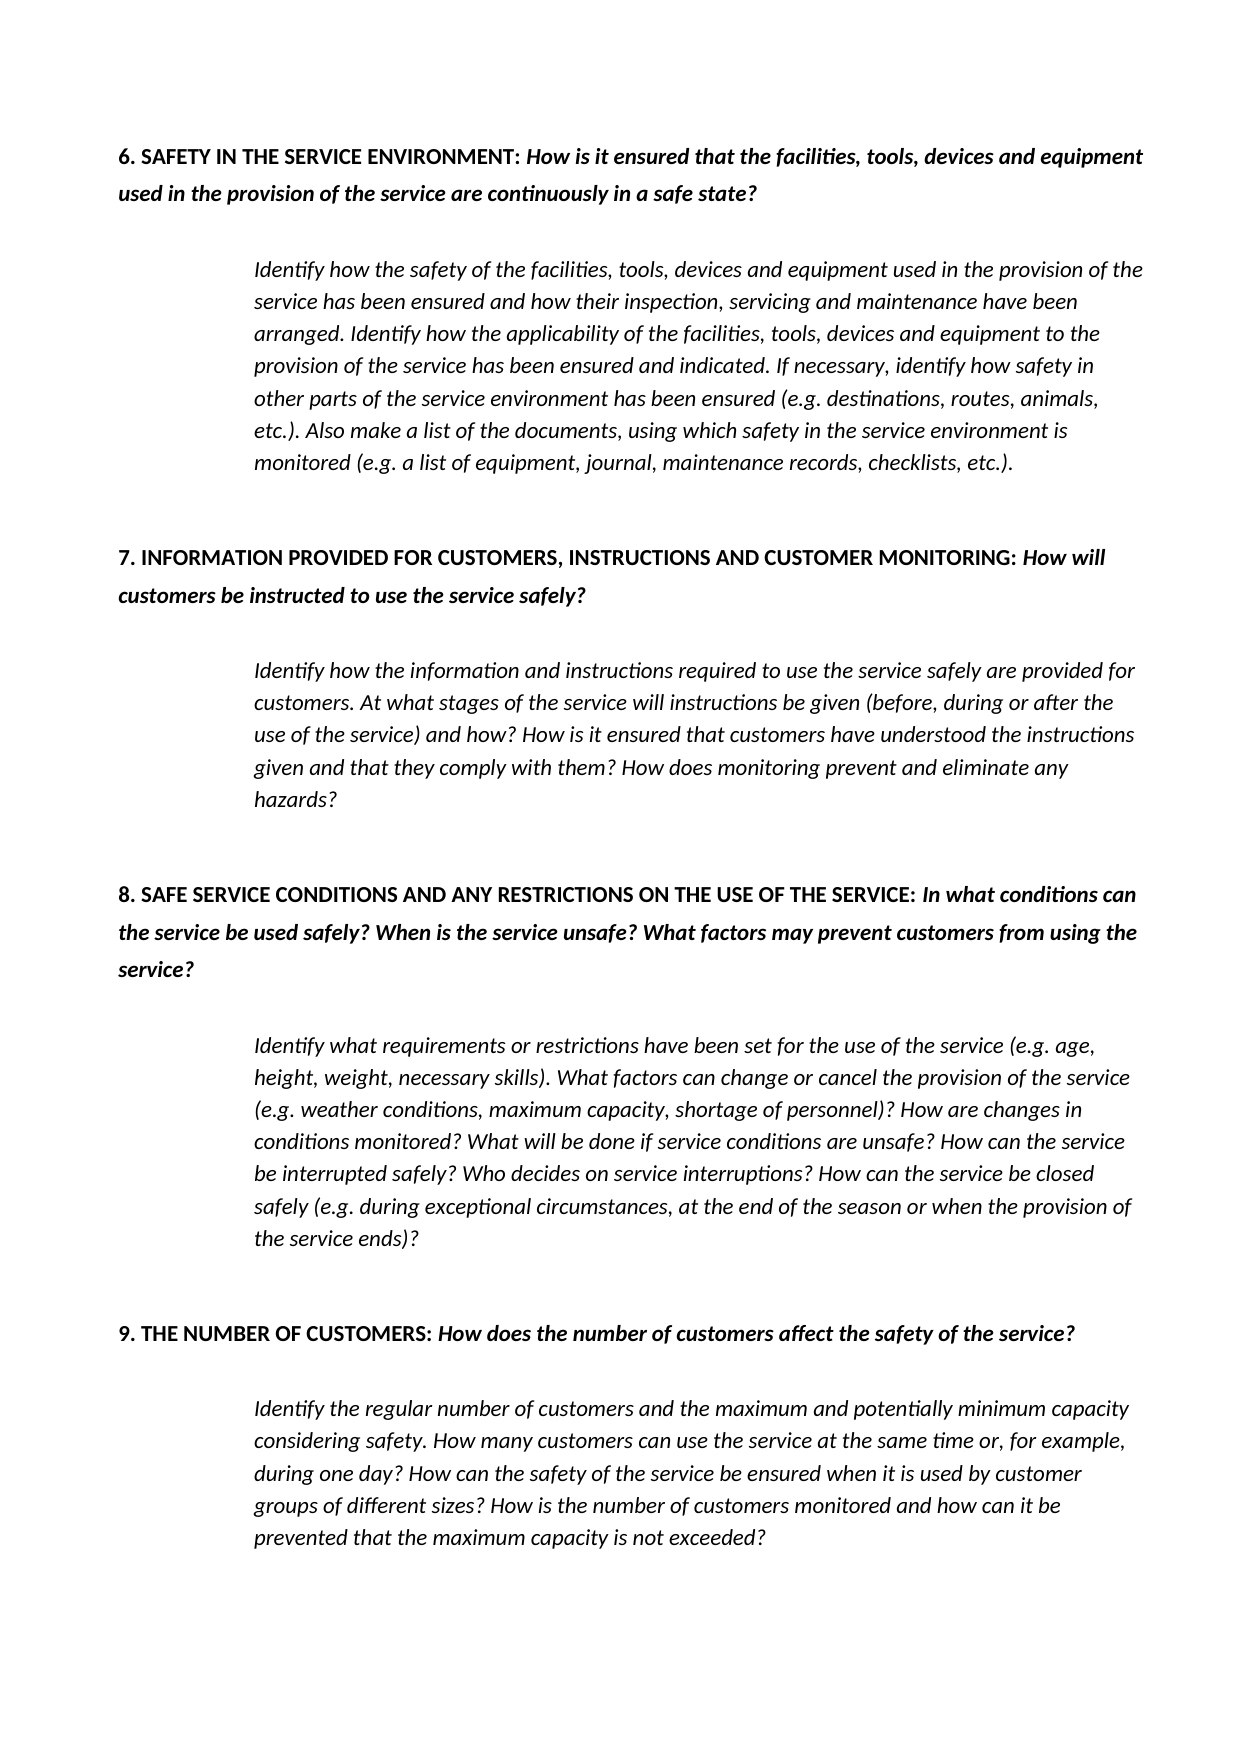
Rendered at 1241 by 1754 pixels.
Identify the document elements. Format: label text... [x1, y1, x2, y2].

subtitle 8. SAFE SERVICE CONDITIONS AND ANY RESTRICTIONS ON THE USE OF THE SERVICE: In what conditions can the service be used safely? When is the service unsafe? What factors may prevent customers from using the service? [118, 880, 1152, 983]
text Identify the regular number of customers and the maximum and potentially minimum capacity considering safety. How many customers can use the service at the same time or, for example, during one day? How can the safety of the service be ensured when it is used by customer groups of different sizes? How is the number of customers monitored and how can it be prevented that the maximum capacity is not exceeded? [254, 1394, 1152, 1551]
text Identify how the safety of the facilities, tools, devices and equipment used in the provision of the service has been ensured and how their inspection, servicing and maintenance have been arranged. Identify how the applicability of the facilities, tools, devices and equipment to the provision of the service has been ensured and indicated. If necessary, identify how safety in other parts of the service environment has been ensured (e.g. destinations, routes, animals, etc.). Also make a list of the documents, using which safety in the service environment is monitored (e.g. a list of equipment, journal, maintenance records, checklists, etc.). [254, 255, 1152, 476]
text Identify what requirements or restrictions have been set for the use of the service (e.g. age, height, weight, necessary skills). What factors can change or cancel the provision of the service (e.g. weather conditions, maximum capacity, shortage of personnel)? How are changes in conditions monitored? What will be done if service conditions are unsafe? How can the service be interrupted safely? Who decides on service interruptions? How can the service be closed safely (e.g. during exceptional circumstances, at the end of the season or when the provision of the service ends)? [254, 1031, 1152, 1252]
text Identify how the information and instructions required to use the service safely are provided for customers. At what stages of the service will instructions be given (before, during or after the use of the service) and how? How is it ensured that customers have understood the instructions given and that they comply with them? How does monitoring prevent and eliminate any hazards? [254, 656, 1152, 813]
subtitle 9. THE NUMBER OF CUSTOMERS: How does the number of customers affect the safety of the service? [118, 1319, 1152, 1347]
subtitle 7. INFORMATION PROVIDED FOR CUSTOMERS, INSTRUCTIONS AND CUSTOMER MONITORING: How will customers be instructed to use the service safely? [118, 543, 1152, 609]
subtitle 6. SAFETY IN THE SERVICE ENVIRONMENT: How is it ensured that the facilities, tools, devices and equipment used in the provision of the service are continuously in a safe state? [118, 142, 1152, 208]
